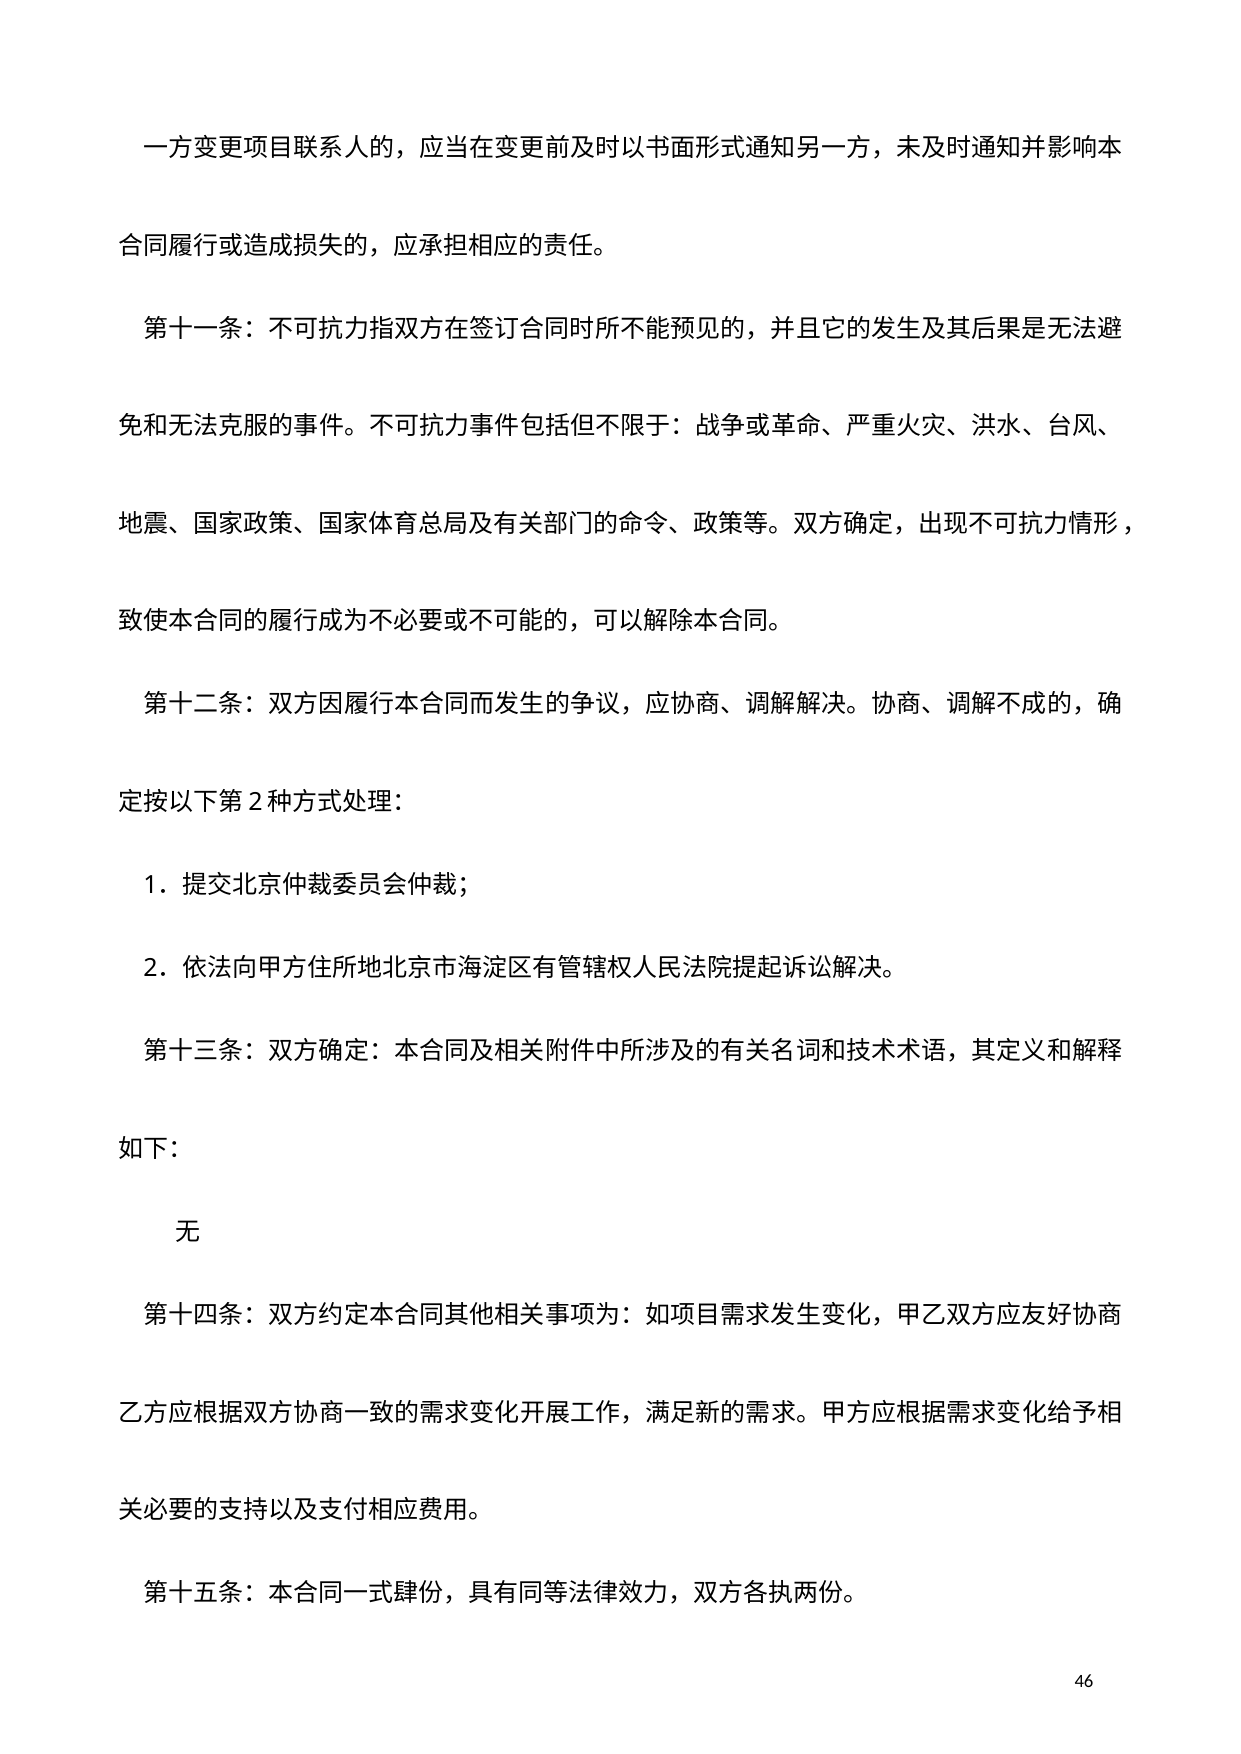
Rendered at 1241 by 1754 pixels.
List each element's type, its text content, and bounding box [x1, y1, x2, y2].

text 第十三条：双方确定：本合同及相关附件中所涉及的有关名词和技术术语，其定义和解释如下： [118, 1016, 1122, 1179]
text 无 [118, 1197, 1122, 1262]
text 2．依法向甲方住所地北京市海淀区有管辖权人民法院提起诉讼解决。 [118, 933, 1122, 998]
text 第十五条：本合同一式肆份，具有同等法律效力，双方各执两份。 [118, 1558, 1122, 1623]
text 一方变更项目联系人的，应当在变更前及时以书面形式通知另一方，未及时通知并影响本合同履行或造成损失的，应承担相应的责任。 [118, 113, 1122, 276]
text 第十一条：不可抗力指双方在签订合同时所不能预见的，并且它的发生及其后果是无法避免和无法克服的事件。不可抗力事件包括但不限于：战争或革命、严重火灾、洪水、台风、地震、国家政策、国家体育总局及有关部门的命令、政策等。双方确定，出现不可抗力情形，致使本合同的履行成为不必要或不可能的，可以解除本合同。 [118, 294, 1122, 651]
text 第十四条：双方约定本合同其他相关事项为：如项目需求发生变化，甲乙双方应友好协商。乙方应根据双方协商一致的需求变化开展工作，满足新的需求。甲方应根据需求变化给予相关必要的支持以及支付相应费用。 [118, 1280, 1122, 1540]
text 第十二条：双方因履行本合同而发生的争议，应协商、调解解决。协商、调解不成的，确定按以下第2种方式处理： [118, 669, 1122, 832]
text 1．提交北京仲裁委员会仲裁； [118, 850, 1122, 915]
